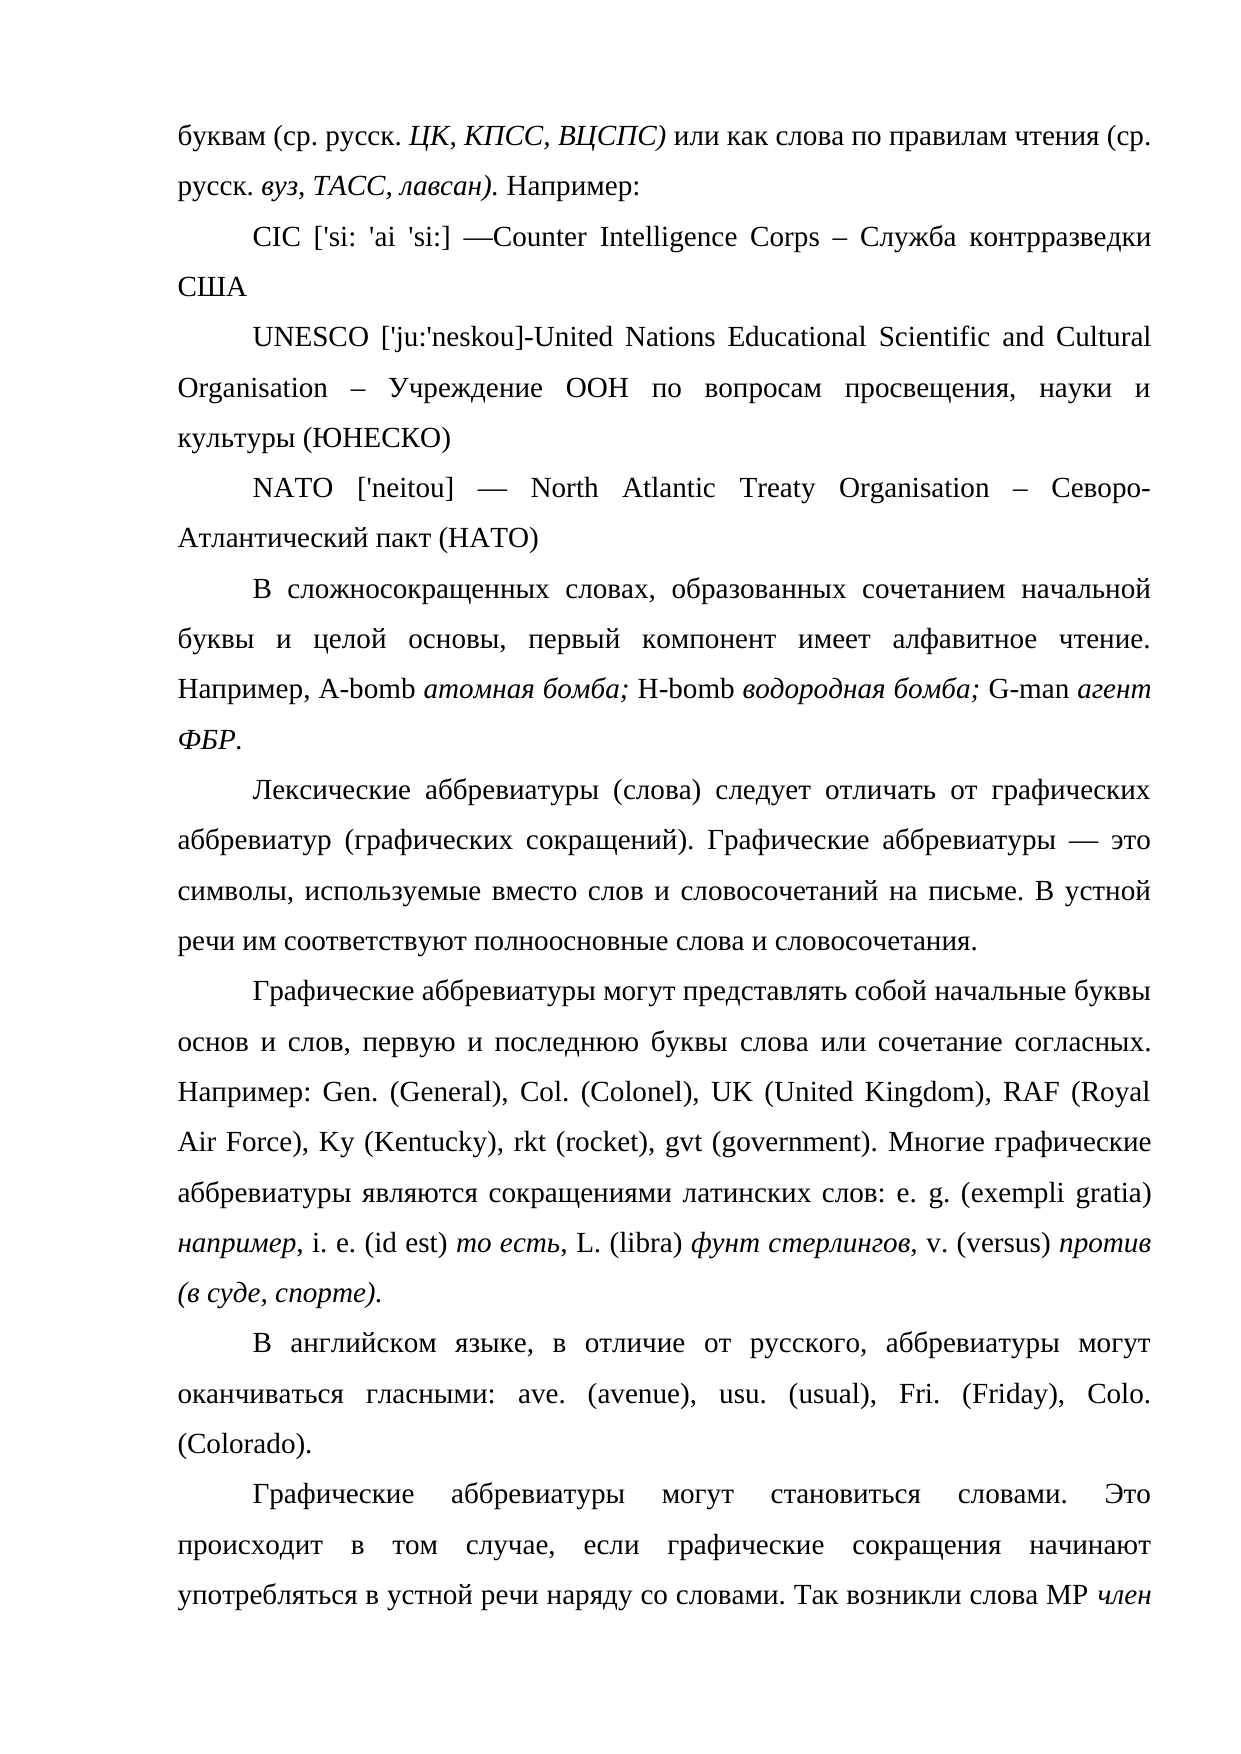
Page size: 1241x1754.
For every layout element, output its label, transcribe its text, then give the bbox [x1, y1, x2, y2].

text NATO ['neitou] — North Atlantic Treaty Organisation – Севоро-Атлантический пакт (НАТО) [177, 470, 1152, 554]
text Графические аббревиатуры могут представлять собой начальные буквы основ и слов, первую и последнюю буквы слова или сочетание согласных. Например: Gen. (General), Col. (Colonel), UK (United Kingdom), RAF (Royal Air Force), Ky (Kentucky), rkt (rocket), gvt (government). Многие графические аббревиатуры являются сокращениями латинских слов: е. g. (exempli gratia) например, i. e. (id est) то есть, L. (libra) фунт стерлингов, v. (versus) против (в суде, спорте). [177, 973, 1152, 1309]
text В сложносокращенных словах, образованных сочетанием начальной буквы и целой основы, первый компонент имеет алфавитное чтение. Например, A-bomb атомная бомба; H-bomb водородная бомба; G-man агент ФБР. [177, 571, 1152, 755]
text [177, 1477, 1152, 1611]
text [177, 118, 1152, 202]
text В английском языке, в отличие от русского, аббревиатуры могут оканчиваться гласными: ave. (avenue), usu. (usual), Fri. (Friday), Colo. (Colorado). [177, 1326, 1152, 1460]
text CIC ['si: 'ai 'si:] —Counter Intelligence Corps – Служба контрразведки США [177, 219, 1152, 303]
text UNESCO ['ju:'neskou]-United Nations Educational Scientific and Cultural Organisation – Учреждение ООН по вопросам просвещения, науки и культуры (ЮНЕСКО) [177, 319, 1152, 453]
text Лексические аббревиатуры (слова) следует отличать от графических аббревиатур (графических сокращений). Графические аббревиатуры — это символы, используемые вместо слов и словосочетаний на письме. В устной речи им соответствуют полноосновные слова и словосочетания. [177, 772, 1152, 957]
